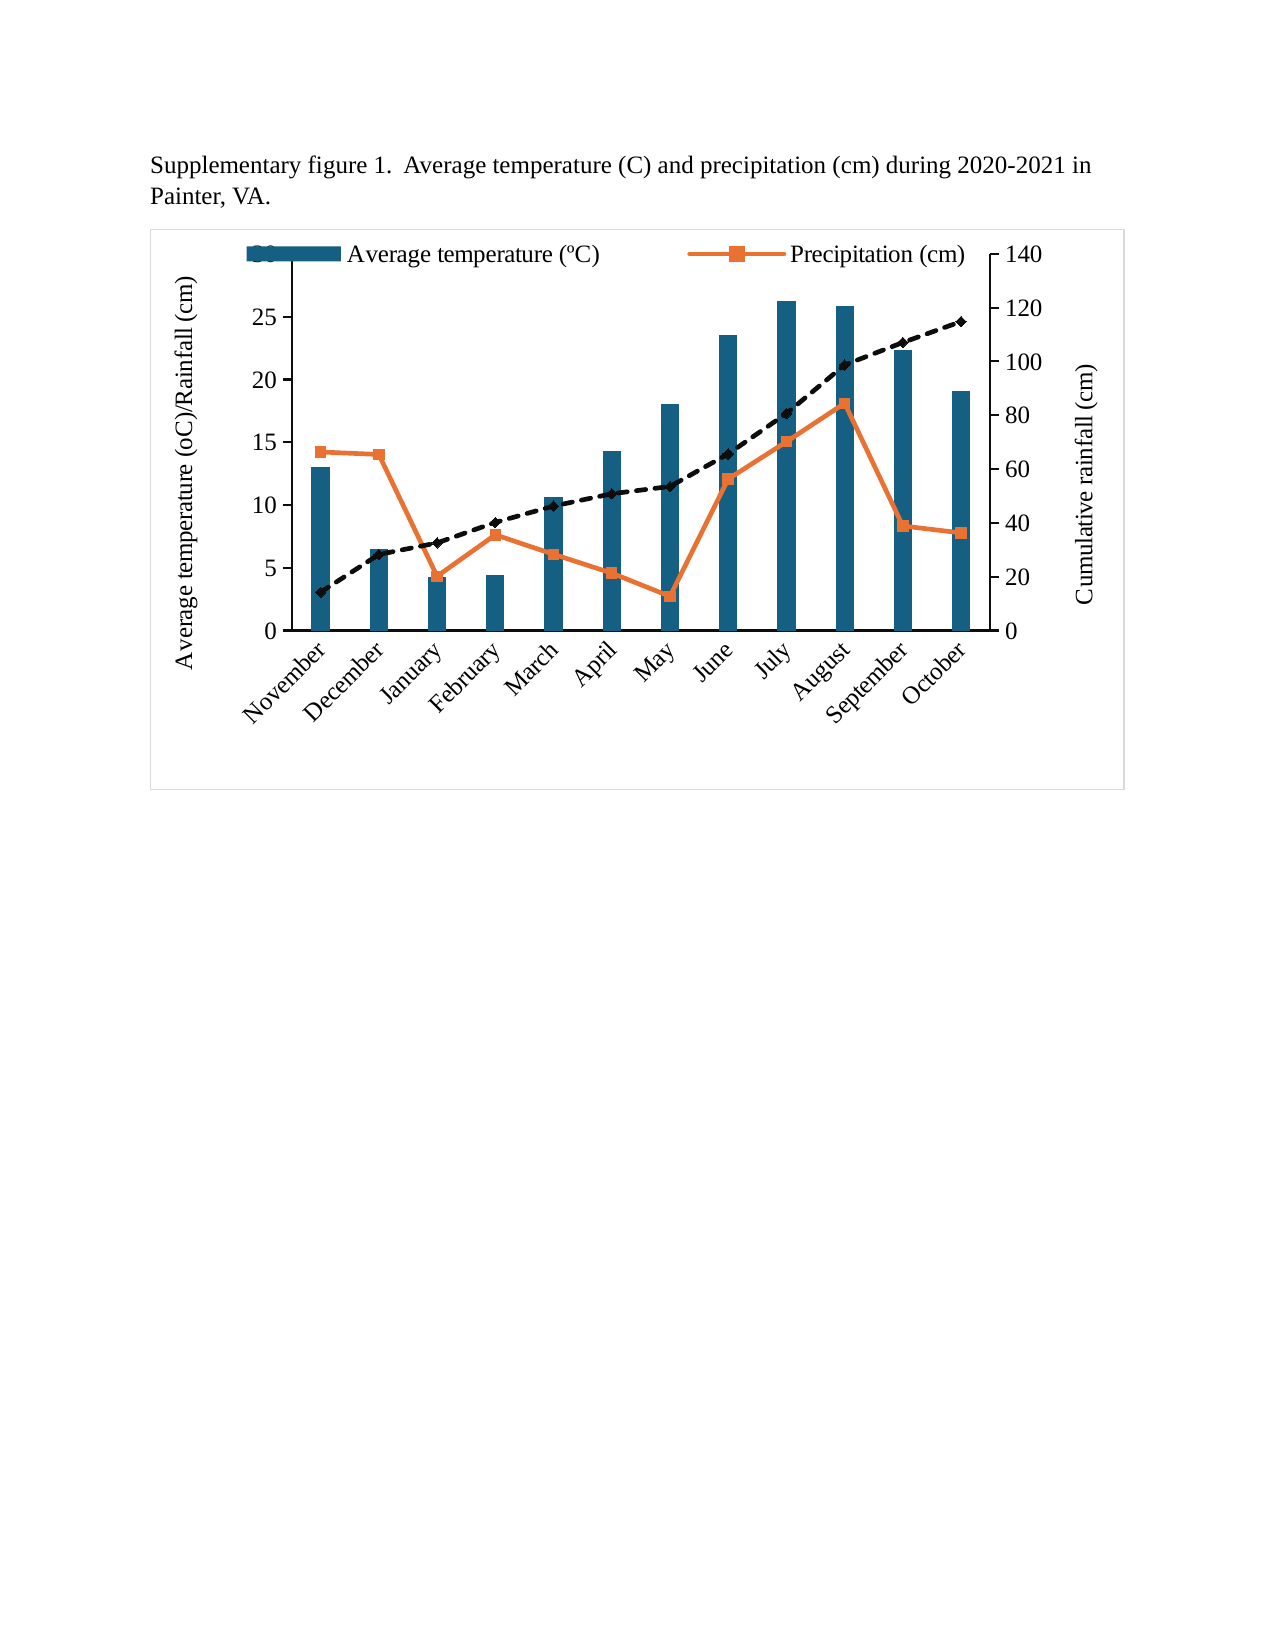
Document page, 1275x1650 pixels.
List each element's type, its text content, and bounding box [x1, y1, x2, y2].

text Supplementary figure 1. Average temperature (C) and precipitation (cm) during 2020-2021 in Painter, VA. [150, 150, 1125, 210]
